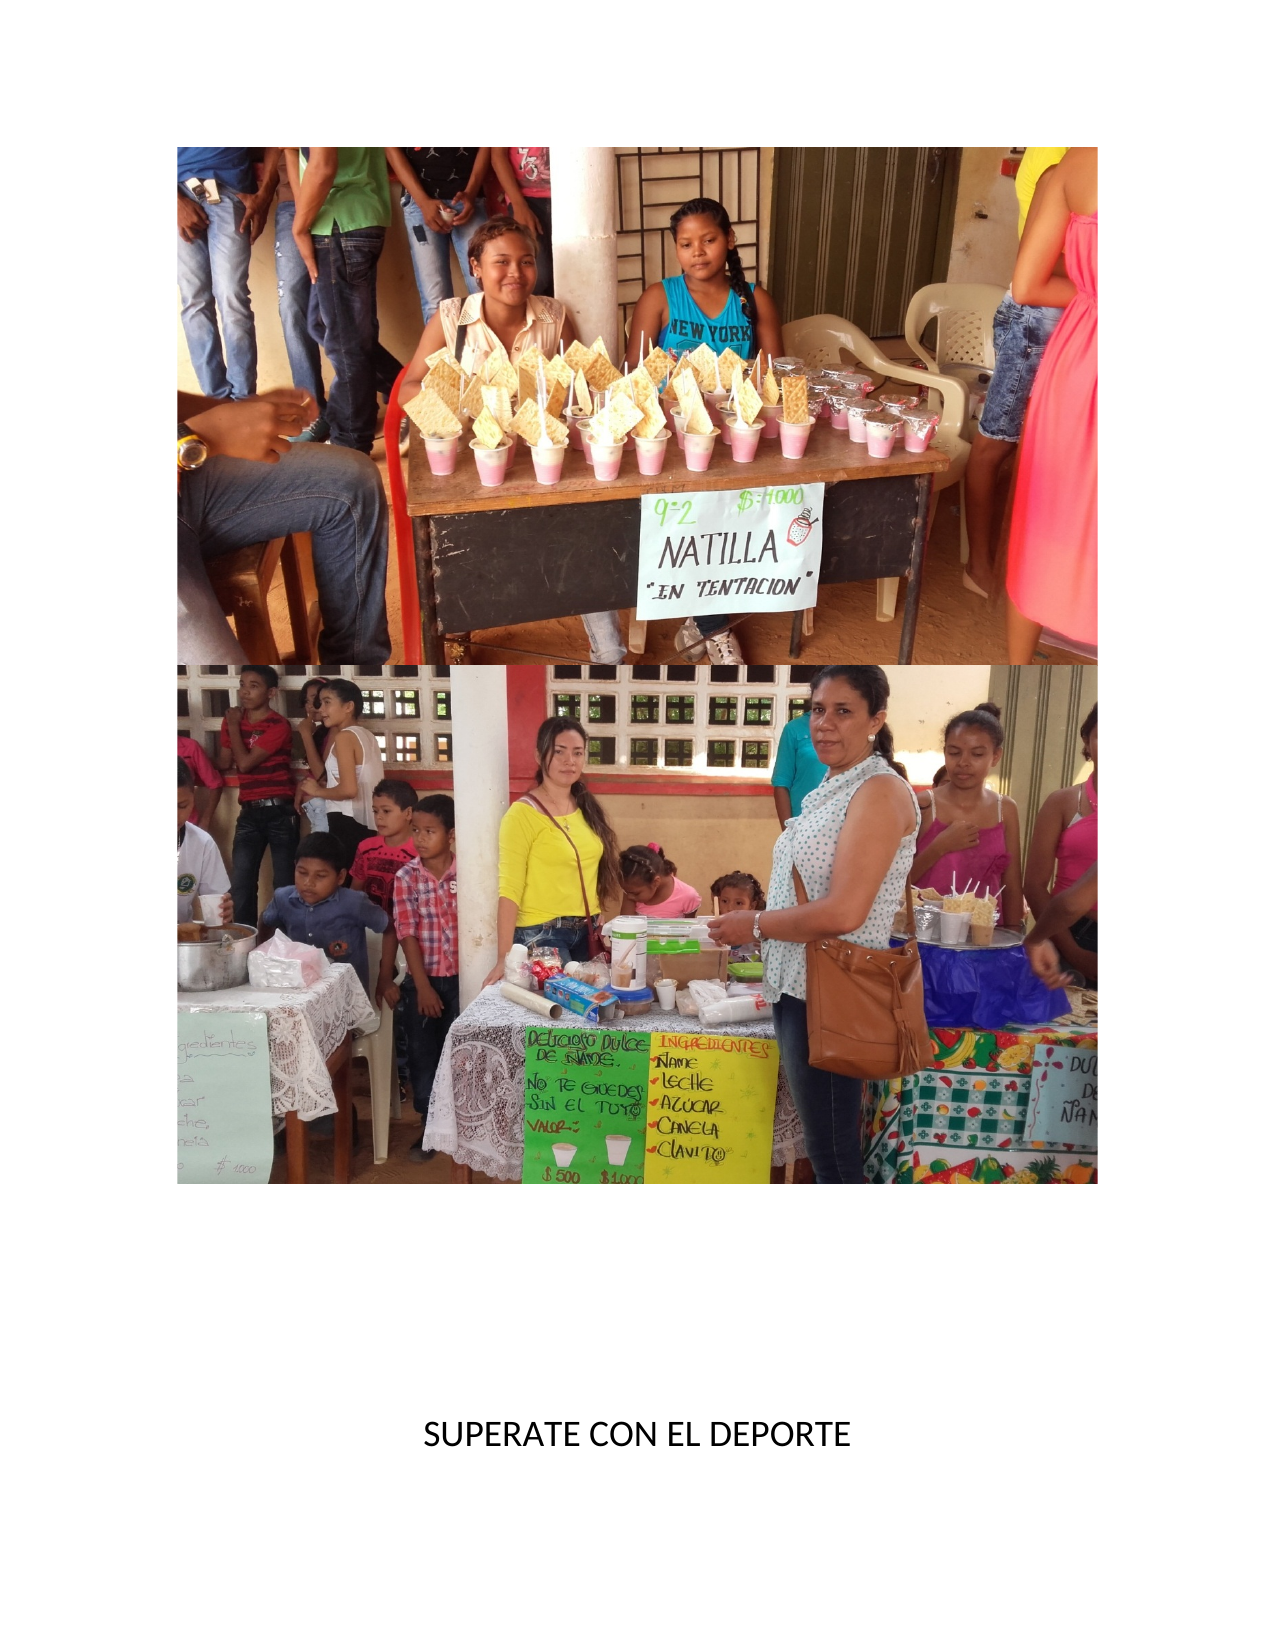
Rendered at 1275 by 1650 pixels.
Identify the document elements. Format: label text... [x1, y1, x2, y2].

text SUPERATE CON EL DEPORTE [177, 1410, 1098, 1456]
picture [177, 147, 1098, 1184]
